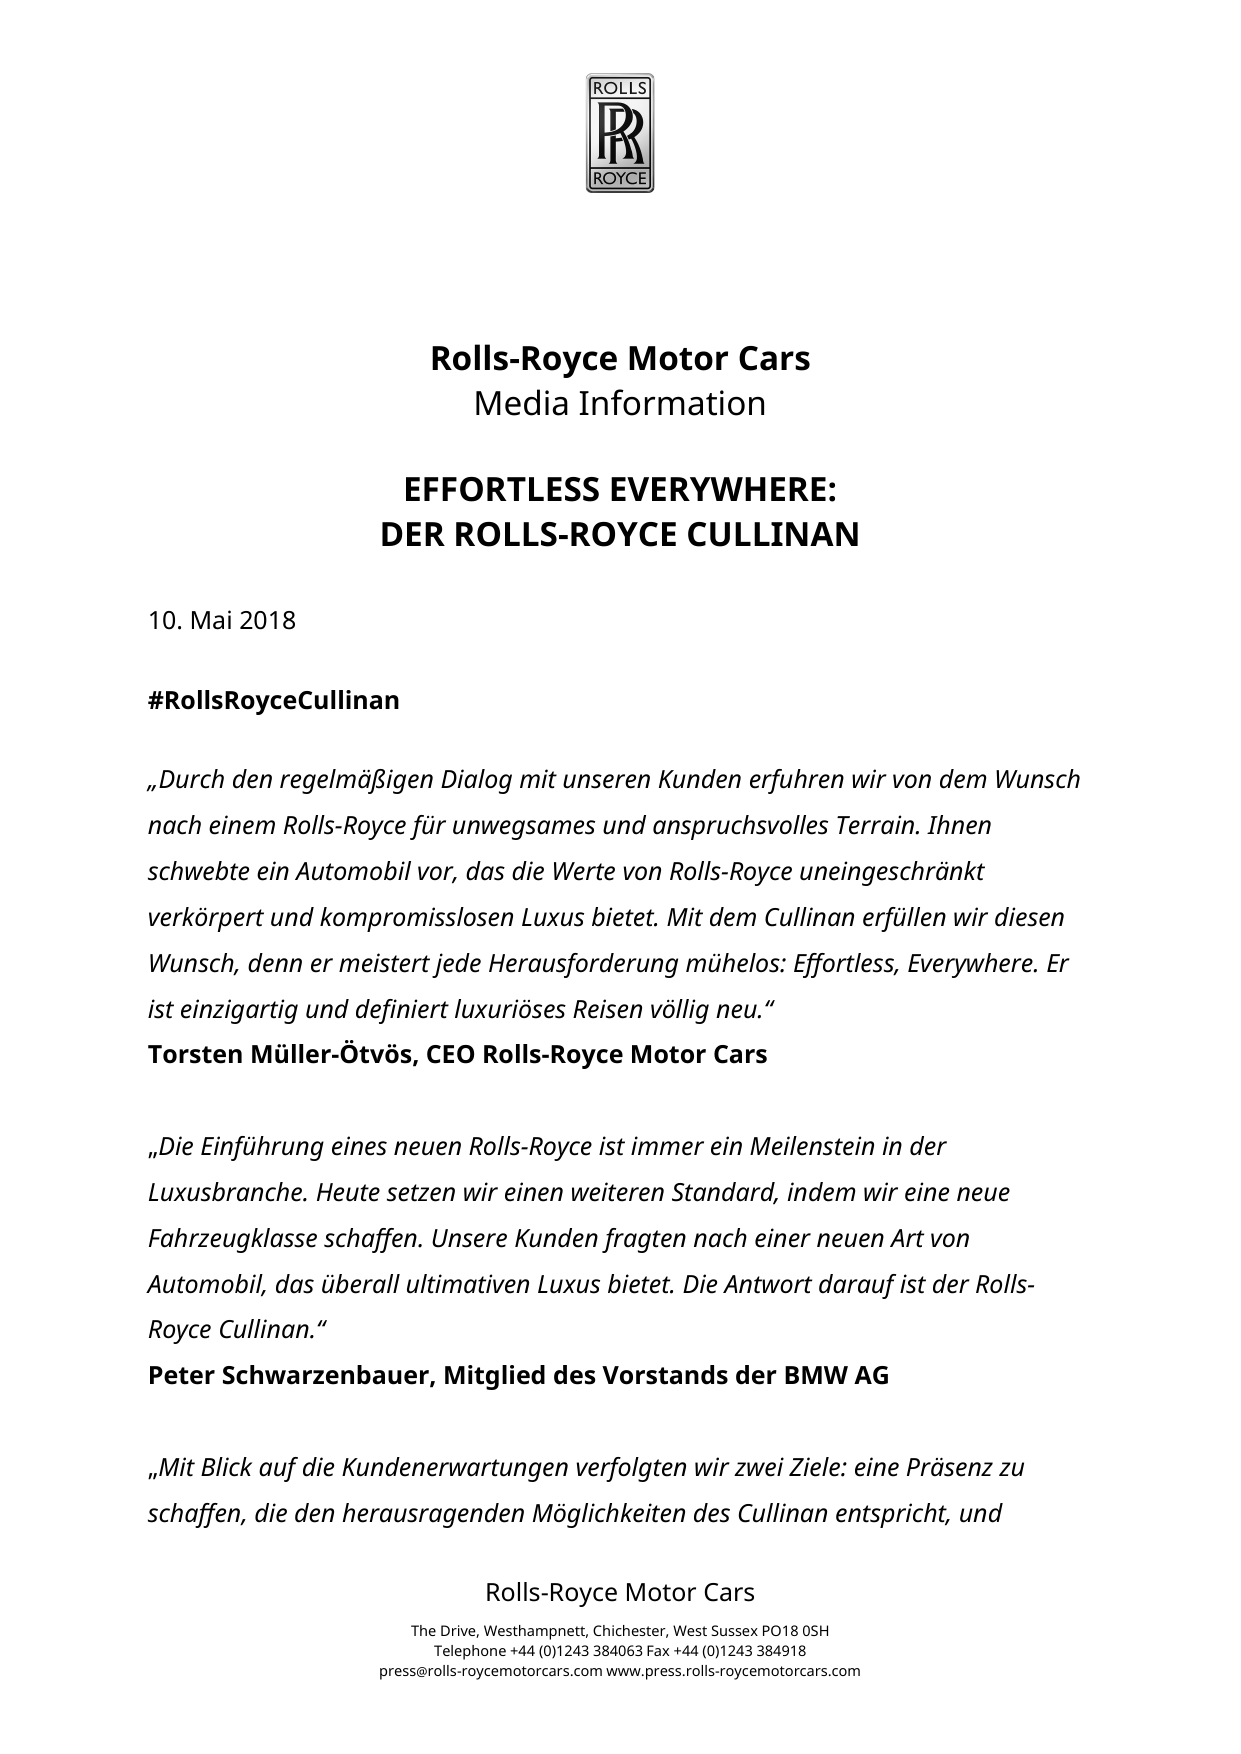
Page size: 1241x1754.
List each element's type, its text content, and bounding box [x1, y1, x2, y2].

text Rolls-Royce Motor Cars [148, 334, 1093, 380]
subtitle Media Information [148, 380, 1093, 425]
text „Durch den regelmäßigen Dialog mit unseren Kunden erfuhren wir von dem Wunsch nach einem Rolls-Royce für unwegsames und anspruchsvolles Terrain. Ihnen schwebte ein Automobil vor, das die Werte von Rolls-Royce uneingeschränkt verkörpert und kompromisslosen Luxus bietet. Mit dem Cullinan erfüllen wir diesen Wunsch, denn er meistert jede Herausforderung mühelos: Effortless, Everywhere. Er ist einzigartig und definiert luxuriöses Reisen völlig neu.“ [148, 750, 1093, 1025]
text Peter Schwarzenbauer, Mitglied des Vorstands der BMW AG [148, 1346, 1093, 1392]
text Torsten Müller-Ötvös, CEO Rolls-Royce Motor Cars [148, 1025, 1093, 1071]
text 10. Mai 2018 [148, 602, 1093, 636]
text #RollsRoyceCullinan [148, 671, 1093, 716]
picture [585, 73, 655, 193]
text der ROLLS-ROYCE CULLINAN [148, 511, 1093, 557]
text EFFORTLESS EVERYWHERE: [148, 465, 1093, 511]
text „Die Einführung eines neuen Rolls-Royce ist immer ein Meilenstein in der Luxusbranche. Heute setzen wir einen weiteren Standard, indem wir eine neue Fahrzeugklasse schaffen. Unsere Kunden fragten nach einer neuen Art von Automobil, das überall ultimativen Luxus bietet. Die Antwort darauf ist der Rolls-Royce Cullinan.“ [148, 1117, 1093, 1346]
